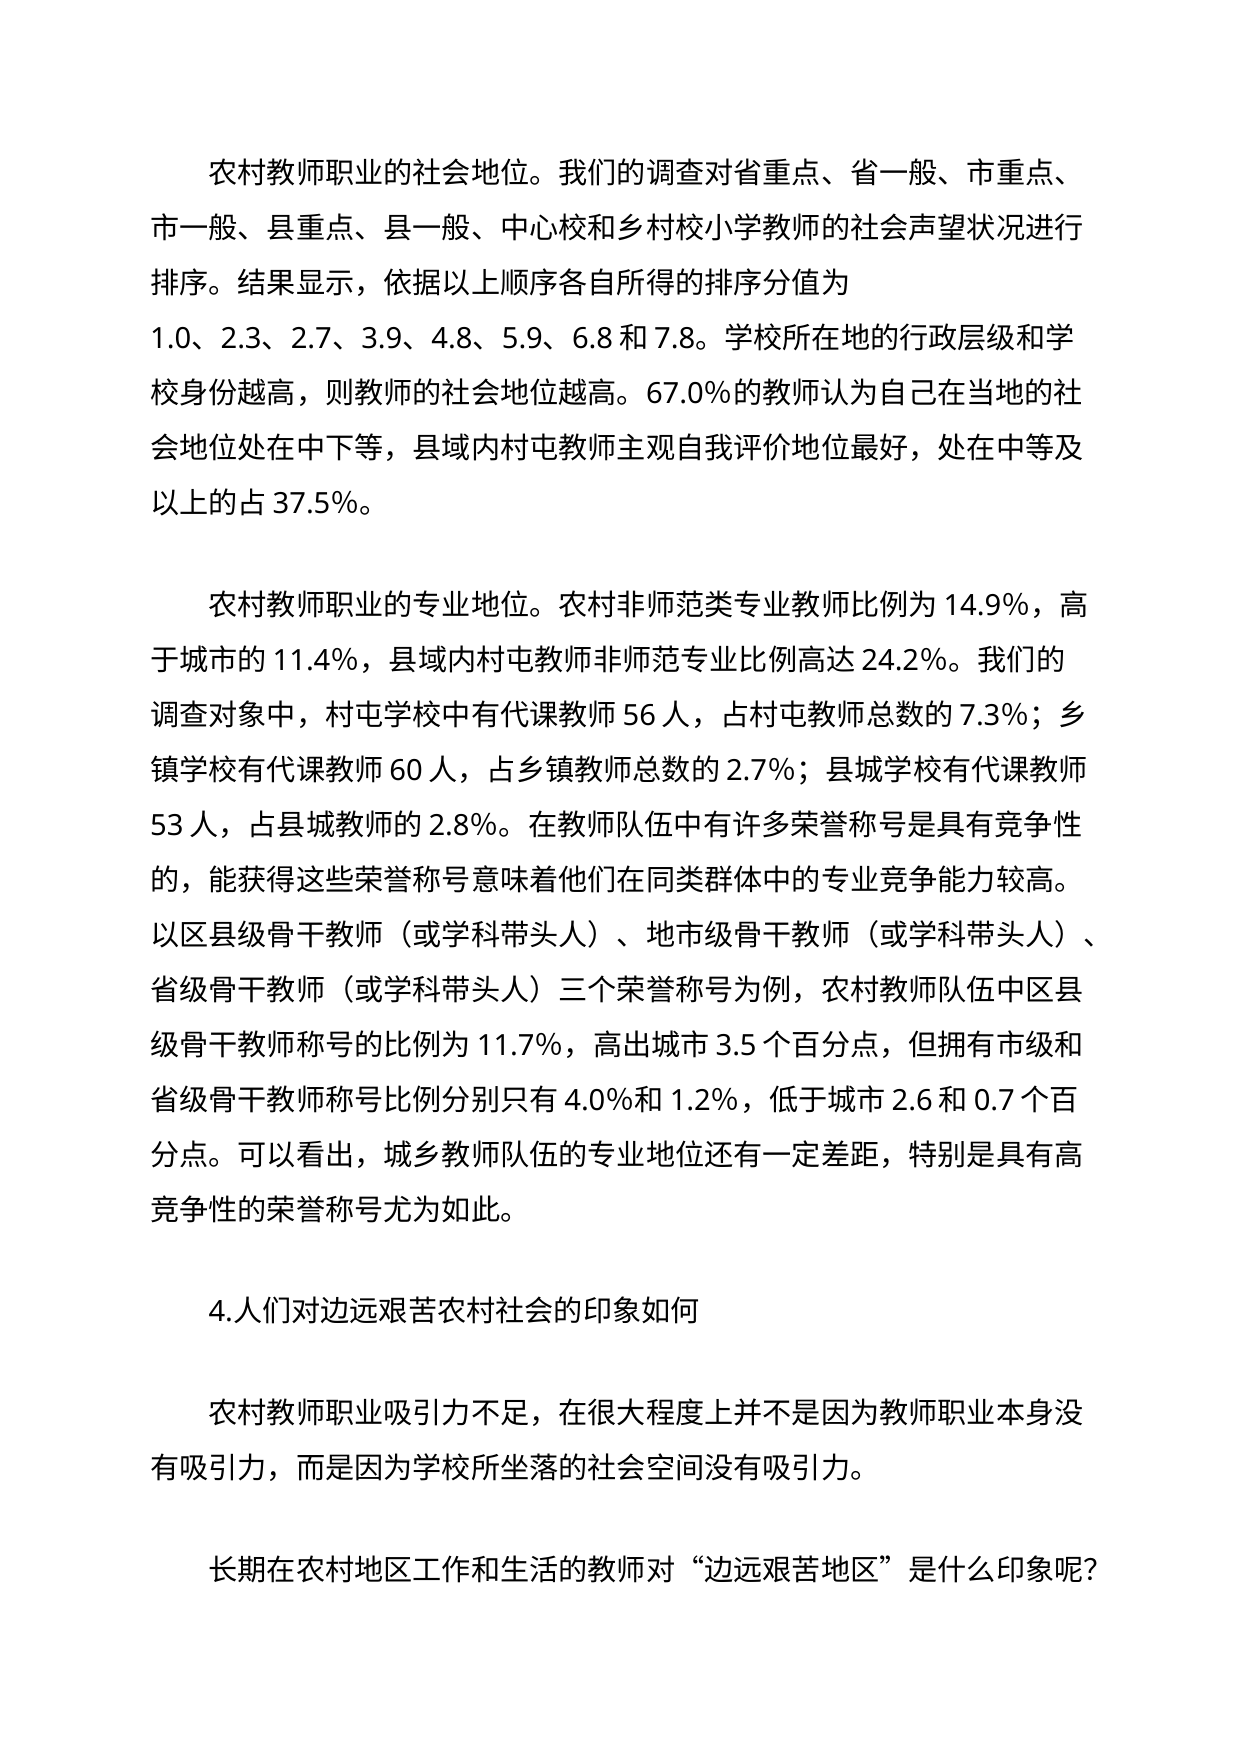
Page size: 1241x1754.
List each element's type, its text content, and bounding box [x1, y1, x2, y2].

text 农村教师职业的社会地位。我们的调查对省重点、省一般、市重点、市一般、县重点、县一般、中心校和乡村校小学教师的社会声望状况进行排序。结果显示，依据以上顺序各自所得的排序分值为1.0、2.3、2.7、3.9、4.8、5.9、6.8和7.8。学校所在地的行政层级和学校身份越高，则教师的社会地位越高。67.0％的教师认为自己在当地的社会地位处在中下等，县域内村屯教师主观自我评价地位最好，处在中等及以上的占37.5％。 [150, 150, 1090, 522]
text 农村教师职业吸引力不足，在很大程度上并不是因为教师职业本身没有吸引力，而是因为学校所坐落的社会空间没有吸引力。 [150, 1390, 1090, 1487]
text 4.人们对边远艰苦农村社会的印象如何 [150, 1288, 1090, 1330]
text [150, 1547, 1090, 1589]
text 农村教师职业的专业地位。农村非师范类专业教师比例为14.9％，高于城市的11.4％，县域内村屯教师非师范专业比例高达24.2％。我们的调查对象中，村屯学校中有代课教师56人，占村屯教师总数的7.3％；乡镇学校有代课教师60人，占乡镇教师总数的2.7％；县城学校有代课教师53人，占县城教师的2.8％。在教师队伍中有许多荣誉称号是具有竞争性的，能获得这些荣誉称号意味着他们在同类群体中的专业竞争能力较高。以区县级骨干教师（或学科带头人）、地市级骨干教师（或学科带头人）、省级骨干教师（或学科带头人）三个荣誉称号为例，农村教师队伍中区县级骨干教师称号的比例为11.7％，高出城市3.5个百分点，但拥有市级和省级骨干教师称号比例分别只有4.0％和1.2％，低于城市2.6和0.7个百分点。可以看出，城乡教师队伍的专业地位还有一定差距，特别是具有高竞争性的荣誉称号尤为如此。 [150, 582, 1090, 1228]
